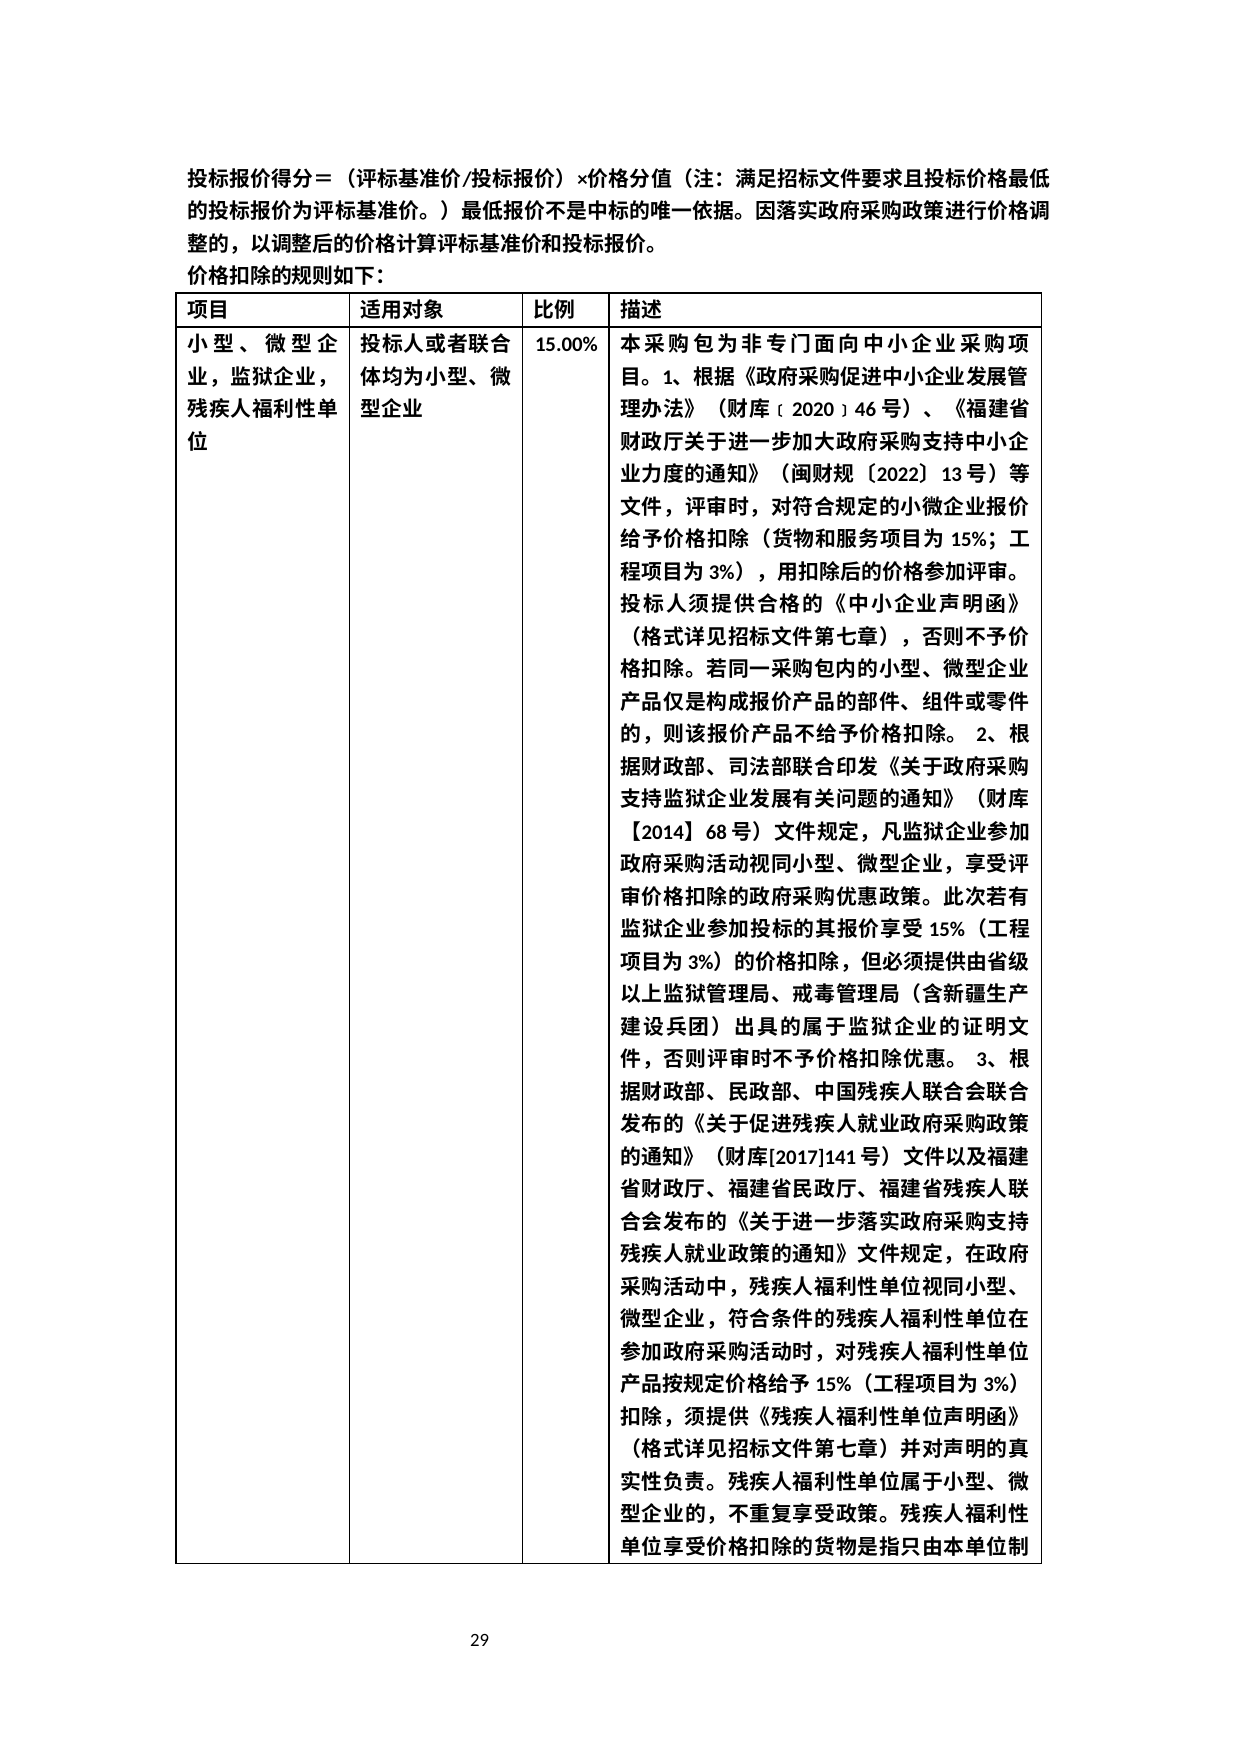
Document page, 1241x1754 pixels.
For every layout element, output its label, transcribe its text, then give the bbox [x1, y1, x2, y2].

text 价格扣除的规则如下： [187, 259, 1053, 292]
text 投标报价得分＝（评标基准价/投标报价）×价格分值（注：满足招标文件要求且投标价格最低的投标报价为评标基准价。）最低报价不是中标的唯一依据。因落实政府采购政策进行价格调整的，以调整后的价格计算评标基准价和投标报价。 [187, 162, 1053, 259]
table_cell 15.00% [523, 328, 608, 1563]
table_header 项目 [177, 294, 349, 326]
table_header 比例 [523, 294, 608, 326]
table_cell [177, 328, 349, 1563]
table_header 描述 [610, 294, 1041, 326]
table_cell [610, 328, 1041, 1563]
table_cell 投标人或者联合体均为小型、微型企业 [350, 328, 522, 1563]
table_header 适用对象 [350, 294, 522, 326]
